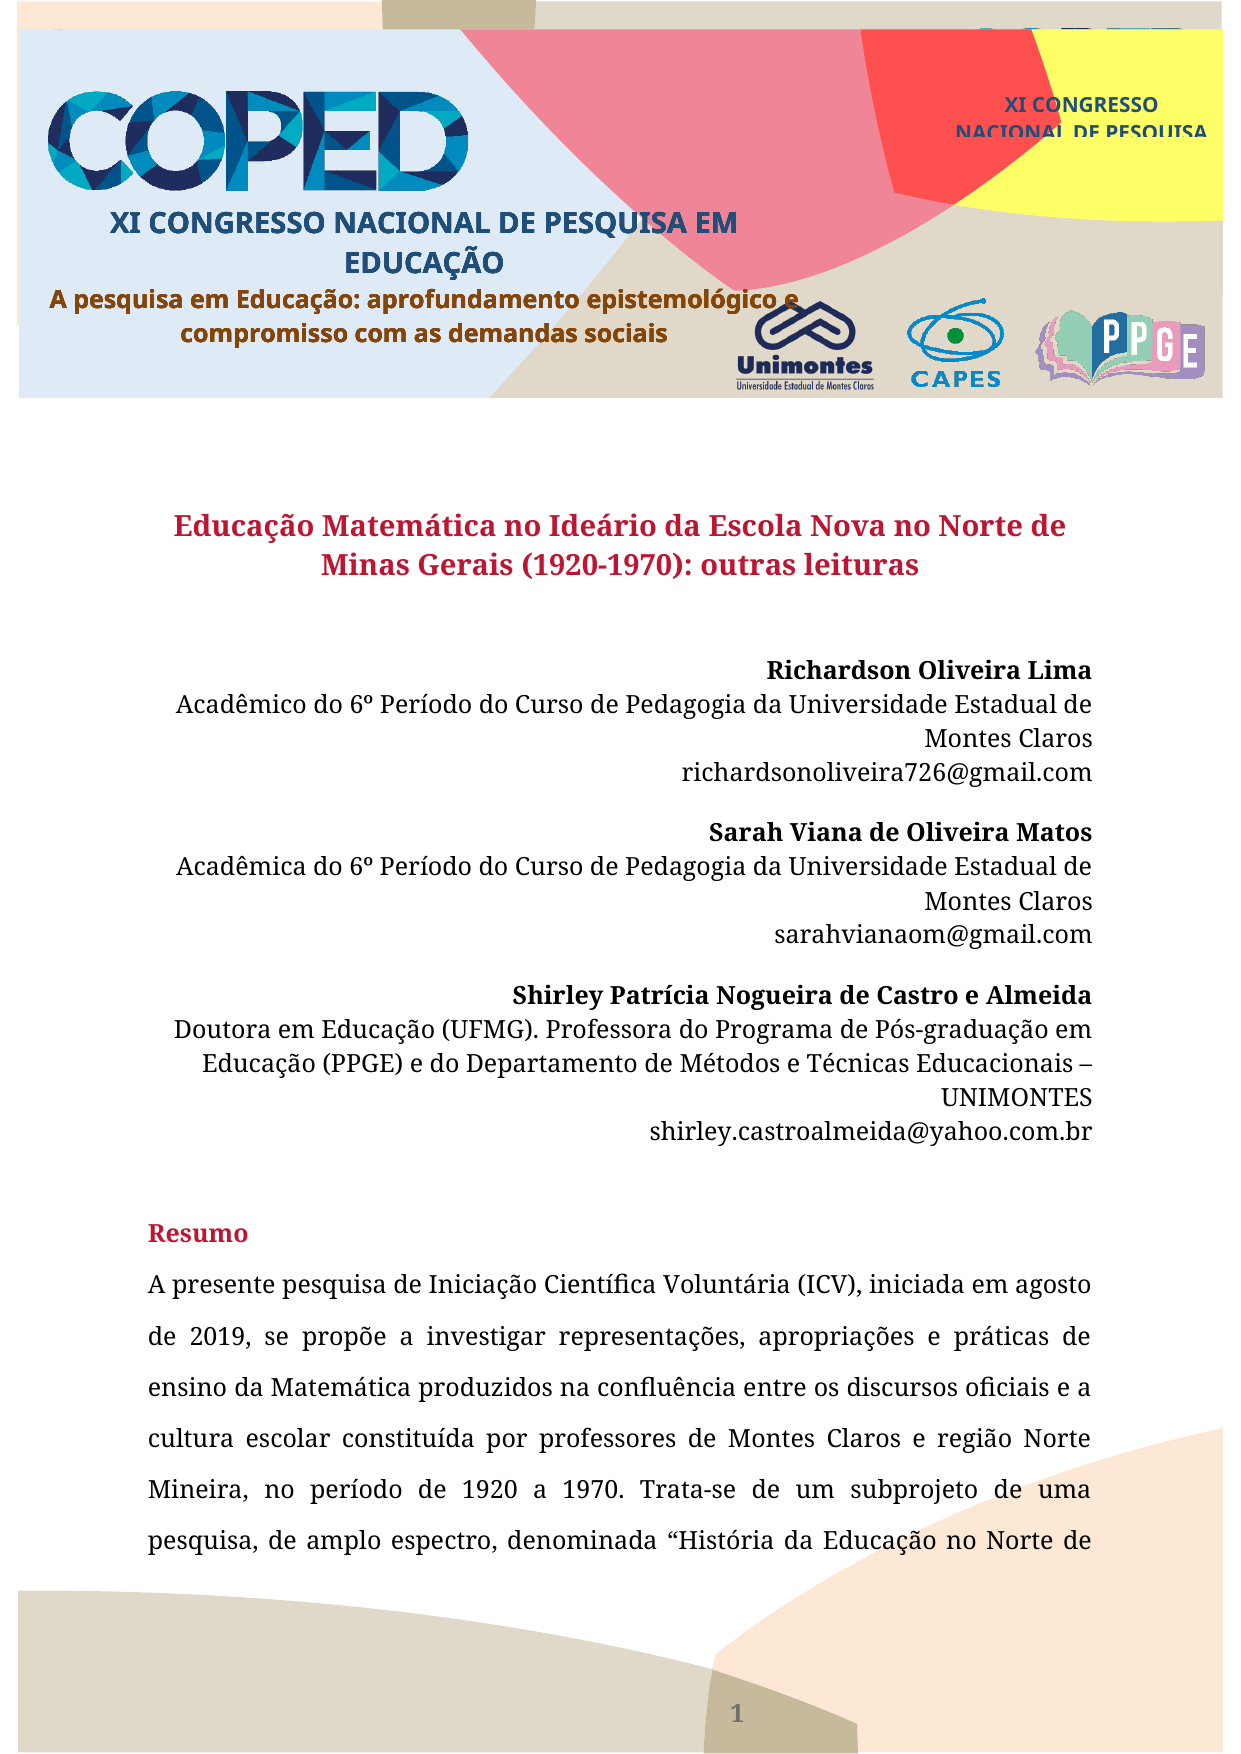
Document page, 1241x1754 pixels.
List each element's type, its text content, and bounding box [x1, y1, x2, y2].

picture [928, 351, 961, 358]
picture [1034, 309, 1205, 387]
picture [47, 90, 377, 191]
text Sarah Viana de Oliveira Matos [148, 815, 1092, 849]
text Acadêmico do 6º Período do Curso de Pedagogia da Universidade Estadual de Montes Claros [148, 686, 1092, 754]
text sarahvianaom@gmail.com [148, 917, 1092, 951]
text shirley.castroalmeida@yahoo.com.br [148, 1114, 1092, 1148]
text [148, 1267, 1092, 1556]
picture [736, 300, 874, 390]
text richardsonoliveira726@gmail.com [148, 754, 1092, 815]
picture [378, 91, 469, 191]
picture [907, 298, 979, 328]
picture [907, 338, 1004, 387]
text Educação Matemática no Ideário da Escola Nova no Norte de Minas Gerais (1920-1970): outras leituras [148, 505, 1092, 584]
text Resumo [148, 1216, 1092, 1250]
picture [925, 319, 992, 351]
picture [912, 320, 931, 341]
text Doutora em Educação (UFMG). Professora do Programa de Pós-graduação em Educação (PPGE) e do Departamento de Métodos e Técnicas Educacionais – UNIMONTES [148, 1012, 1092, 1114]
picture [971, 317, 999, 339]
text Richardson Oliveira Lima [148, 652, 1092, 686]
text Shirley Patrícia Nogueira de Castro e Almeida [148, 978, 1092, 1012]
text Acadêmica do 6º Período do Curso de Pedagogia da Universidade Estadual de Montes Claros [148, 849, 1092, 917]
picture [953, 298, 1004, 326]
